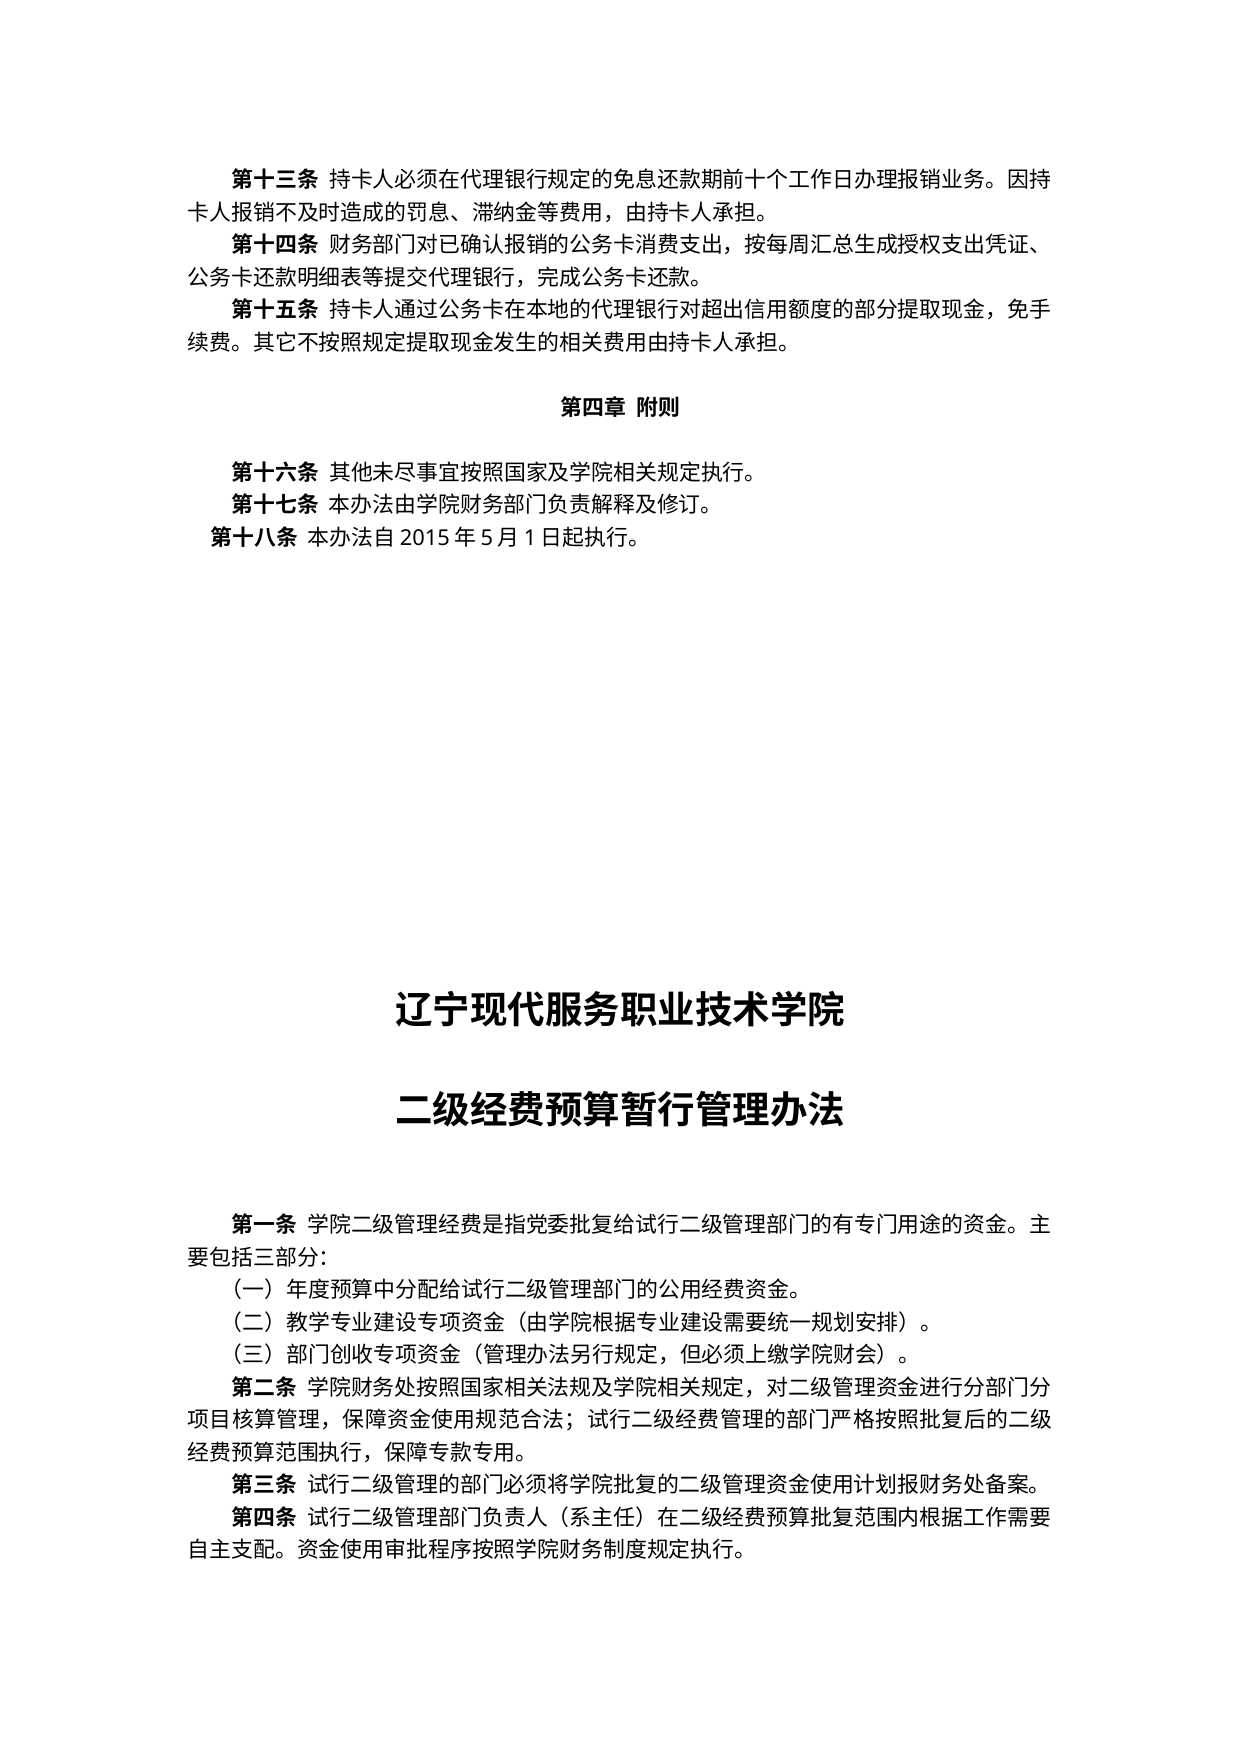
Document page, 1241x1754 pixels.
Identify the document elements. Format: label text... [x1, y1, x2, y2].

text 第三条 试行二级管理的部门必须将学院批复的二级管理资金使用计划报财务处备案。 [187, 1467, 1053, 1499]
text 第二条 学院财务处按照国家相关法规及学院相关规定，对二级管理资金进行分部门分项目核算管理，保障资金使用规范合法；试行二级经费管理的部门严格按照批复后的二级经费预算范围执行，保障专款专用。 [187, 1369, 1053, 1467]
text 第十七条 本办法由学院财务部门负责解释及修订。 [187, 487, 1053, 519]
subtitle 二级经费预算暂行管理办法 [187, 1075, 1053, 1140]
text 第十六条 其他未尽事宜按照国家及学院相关规定执行。 [187, 454, 1053, 487]
text （二）教学专业建设专项资金（由学院根据专业建设需要统一规划安排）。 [187, 1304, 1053, 1337]
text （一）年度预算中分配给试行二级管理部门的公用经费资金。 [187, 1272, 1053, 1304]
text 第四条 试行二级管理部门负责人（系主任）在二级经费预算批复范围内根据工作需要自主支配。资金使用审批程序按照学院财务制度规定执行。 [187, 1499, 1053, 1564]
text 第十三条 持卡人必须在代理银行规定的免息还款期前十个工作日办理报销业务。因持卡人报销不及时造成的罚息、滞纳金等费用，由持卡人承担。 [187, 162, 1053, 227]
text 第十四条 财务部门对已确认报销的公务卡消费支出，按每周汇总生成授权支出凭证、公务卡还款明细表等提交代理银行，完成公务卡还款。 [187, 227, 1053, 292]
text 第四章 附则 [187, 389, 1053, 422]
text 第十五条 持卡人通过公务卡在本地的代理银行对超出信用额度的部分提取现金，免手续费。其它不按照规定提取现金发生的相关费用由持卡人承担。 [187, 292, 1053, 357]
text 第一条 学院二级管理经费是指党委批复给试行二级管理部门的有专门用途的资金。主要包括三部分： [187, 1207, 1053, 1272]
text 第十八条 本办法自起执行。 [187, 519, 1053, 552]
text 辽宁现代服务职业技术学院 [187, 974, 1053, 1039]
text （三）部门创收专项资金（管理办法另行规定，但必须上缴学院财会）。 [187, 1337, 1053, 1369]
